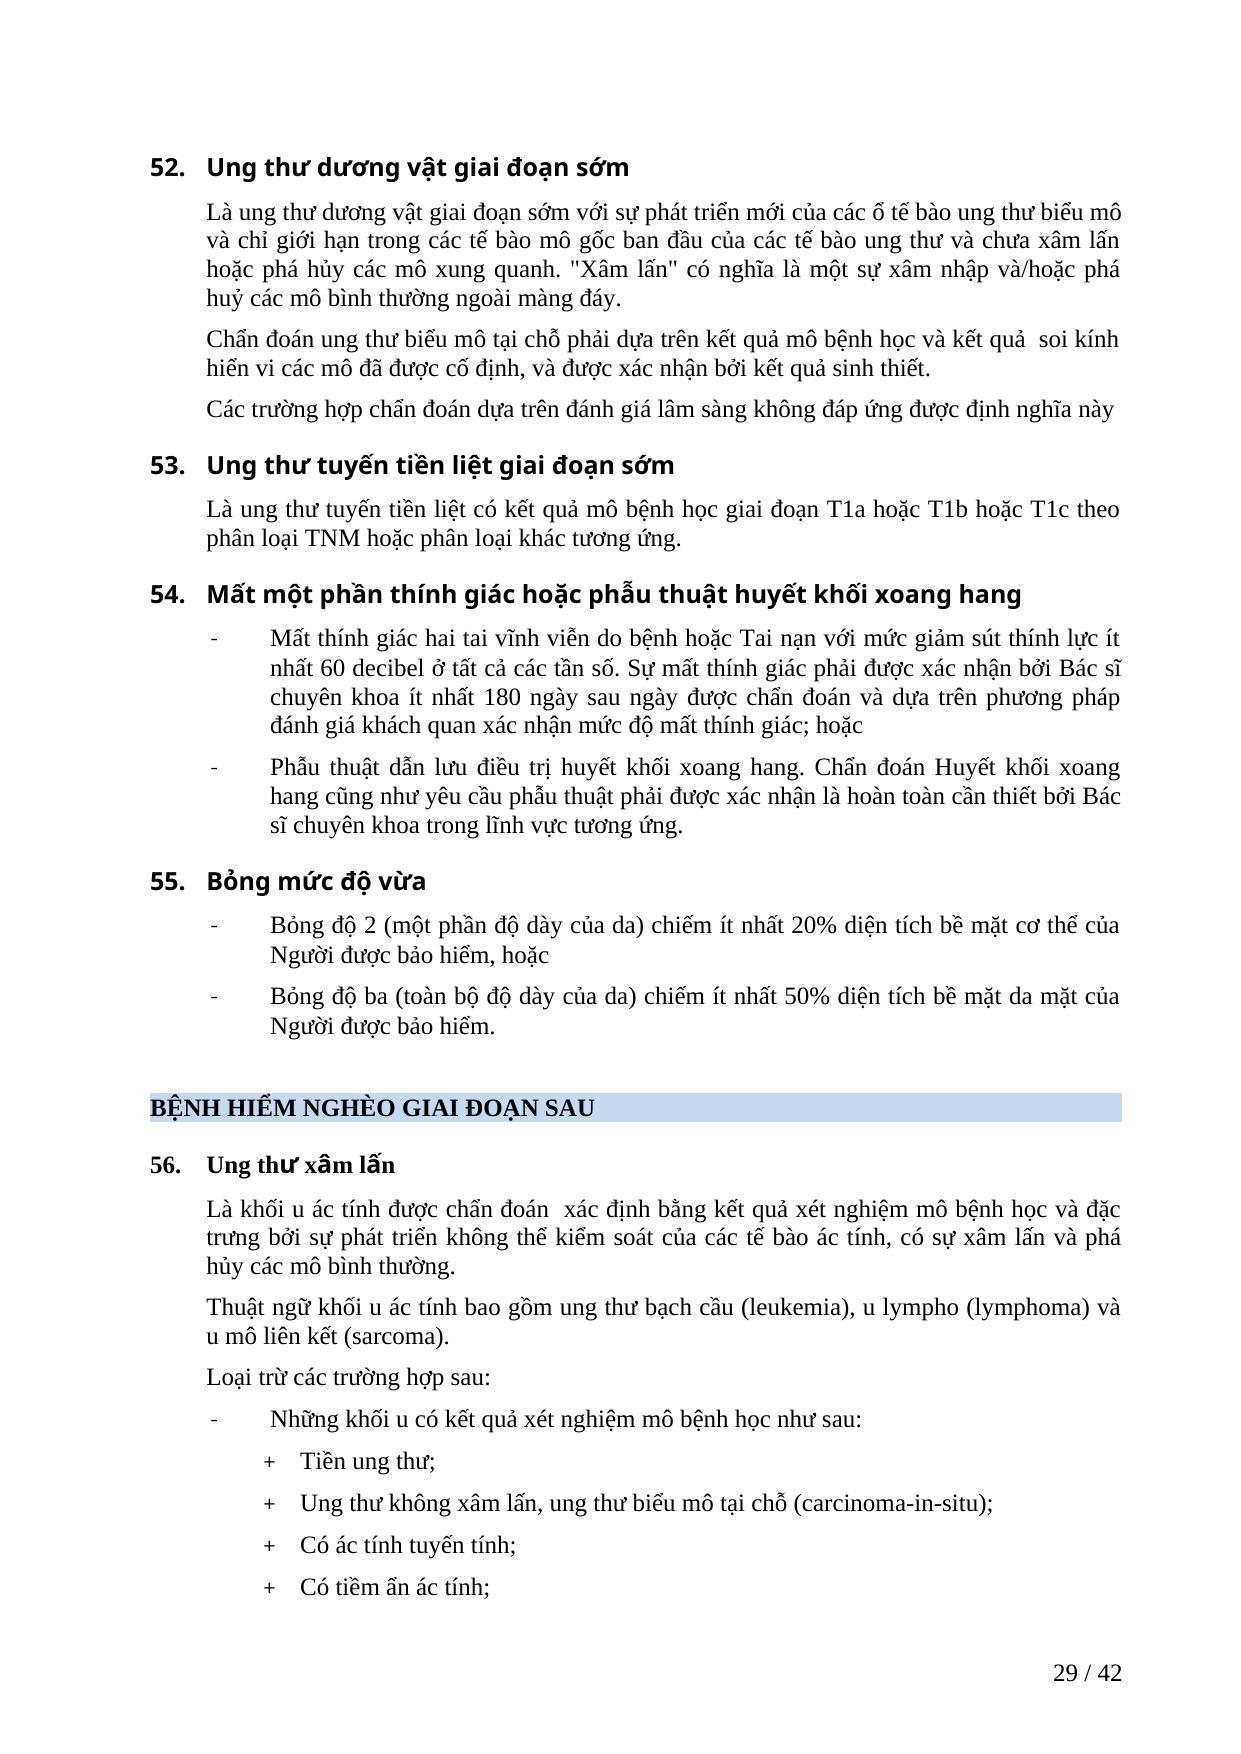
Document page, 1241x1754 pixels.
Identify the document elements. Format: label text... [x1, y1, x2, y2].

text Là ung thư tuyến tiền liệt có kết quả mô bệnh học giai đoạn T1a hoặc T1b hoặc T1c theo phân loại TNM hoặc phân loại khác tương ứng. [206, 494, 1122, 552]
subtitle 53. Ung thư tuyến tiền liệt giai đoạn sớm [150, 448, 1122, 482]
subtitle Ung thư xâm lấn [150, 1147, 1122, 1181]
subtitle 55. Bỏng mức độ vừa [150, 864, 1122, 898]
text Bỏng độ 2 (một phần độ dày của da) chiếm ít nhất 20% diện tích bề mặt cơ thể của Người được bảo hiểm, hoặc [210, 910, 1122, 969]
text Phẫu thuật dẫn lưu điều trị huyết khối xoang hang. Chẩn đoán Huyết khối xoang hang cũng như yêu cầu phẫu thuật phải được xác nhận là hoàn toàn cần thiết bởi Bác sĩ chuyên khoa trong lĩnh vực tương ứng. [210, 752, 1122, 839]
text Thuật ngữ khối u ác tính bao gồm ung thư bạch cầu (leukemia), u lympho (lymphoma) và u mô liên kết (sarcoma). [206, 1292, 1122, 1350]
text Là ung thư dương vật giai đoạn sớm với sự phát triển mới của các ổ tế bào ung thư biểu mô và chỉ giới hạn trong các tế bào mô gốc ban đầu của các tế bào ung thư và chưa xâm lấn hoặc phá hủy các mô xung quanh. "Xâm lấn" có nghĩa là một sự xâm nhập và/hoặc phá huỷ các mô bình thường ngoài màng đáy. [206, 197, 1122, 312]
text Là khối u ác tính được chẩn đoán xác định bằng kết quả xét nghiệm mô bệnh học và đặc trưng bởi sự phát triển không thể kiểm soát của các tế bào ác tính, có sự xâm lấn và phá hủy các mô bình thường. [206, 1194, 1122, 1280]
subtitle 52. Ung thư dương vật giai đoạn sớm [150, 150, 1122, 184]
text Các trường hợp chẩn đoán dựa trên đánh giá lâm sàng không đáp ứng được định nghĩa này [206, 394, 1122, 423]
list Tiền ung thư; [262, 1446, 1122, 1475]
list Ung thư không xâm lấn, ung thư biểu mô tại chỗ (carcinoma-in-situ); [262, 1488, 1122, 1517]
text BỆNH HIỂM NGHÈO GIAI ĐOẠN SAU [150, 1093, 1122, 1122]
subtitle 54. Mất một phần thính giác hoặc phẫu thuật huyết khối xoang hang [150, 577, 1122, 611]
list Có tiềm ẩn ác tính; [262, 1572, 1122, 1602]
text Loại trừ các trường hợp sau: [206, 1362, 1122, 1391]
text Mất thính giác hai tai vĩnh viễn do bệnh hoặc Tai nạn với mức giảm sút thính lực ít nhất 60 decibel ở tất cả các tần số. Sự mất thính giác phải được xác nhận bởi Bác sĩ chuyên khoa ít nhất 180 ngày sau ngày được chẩn đoán và dựa trên phương pháp đánh giá khách quan xác nhận mức độ mất thính giác; hoặc [210, 623, 1122, 739]
list Có ác tính tuyến tính; [262, 1530, 1122, 1559]
text Những khối u có kết quả xét nghiệm mô bệnh học như sau: [210, 1404, 1122, 1433]
text Bỏng độ ba (toàn bộ độ dày của da) chiếm ít nhất 50% diện tích bề mặt da mặt của Người được bảo hiểm. [210, 981, 1122, 1039]
